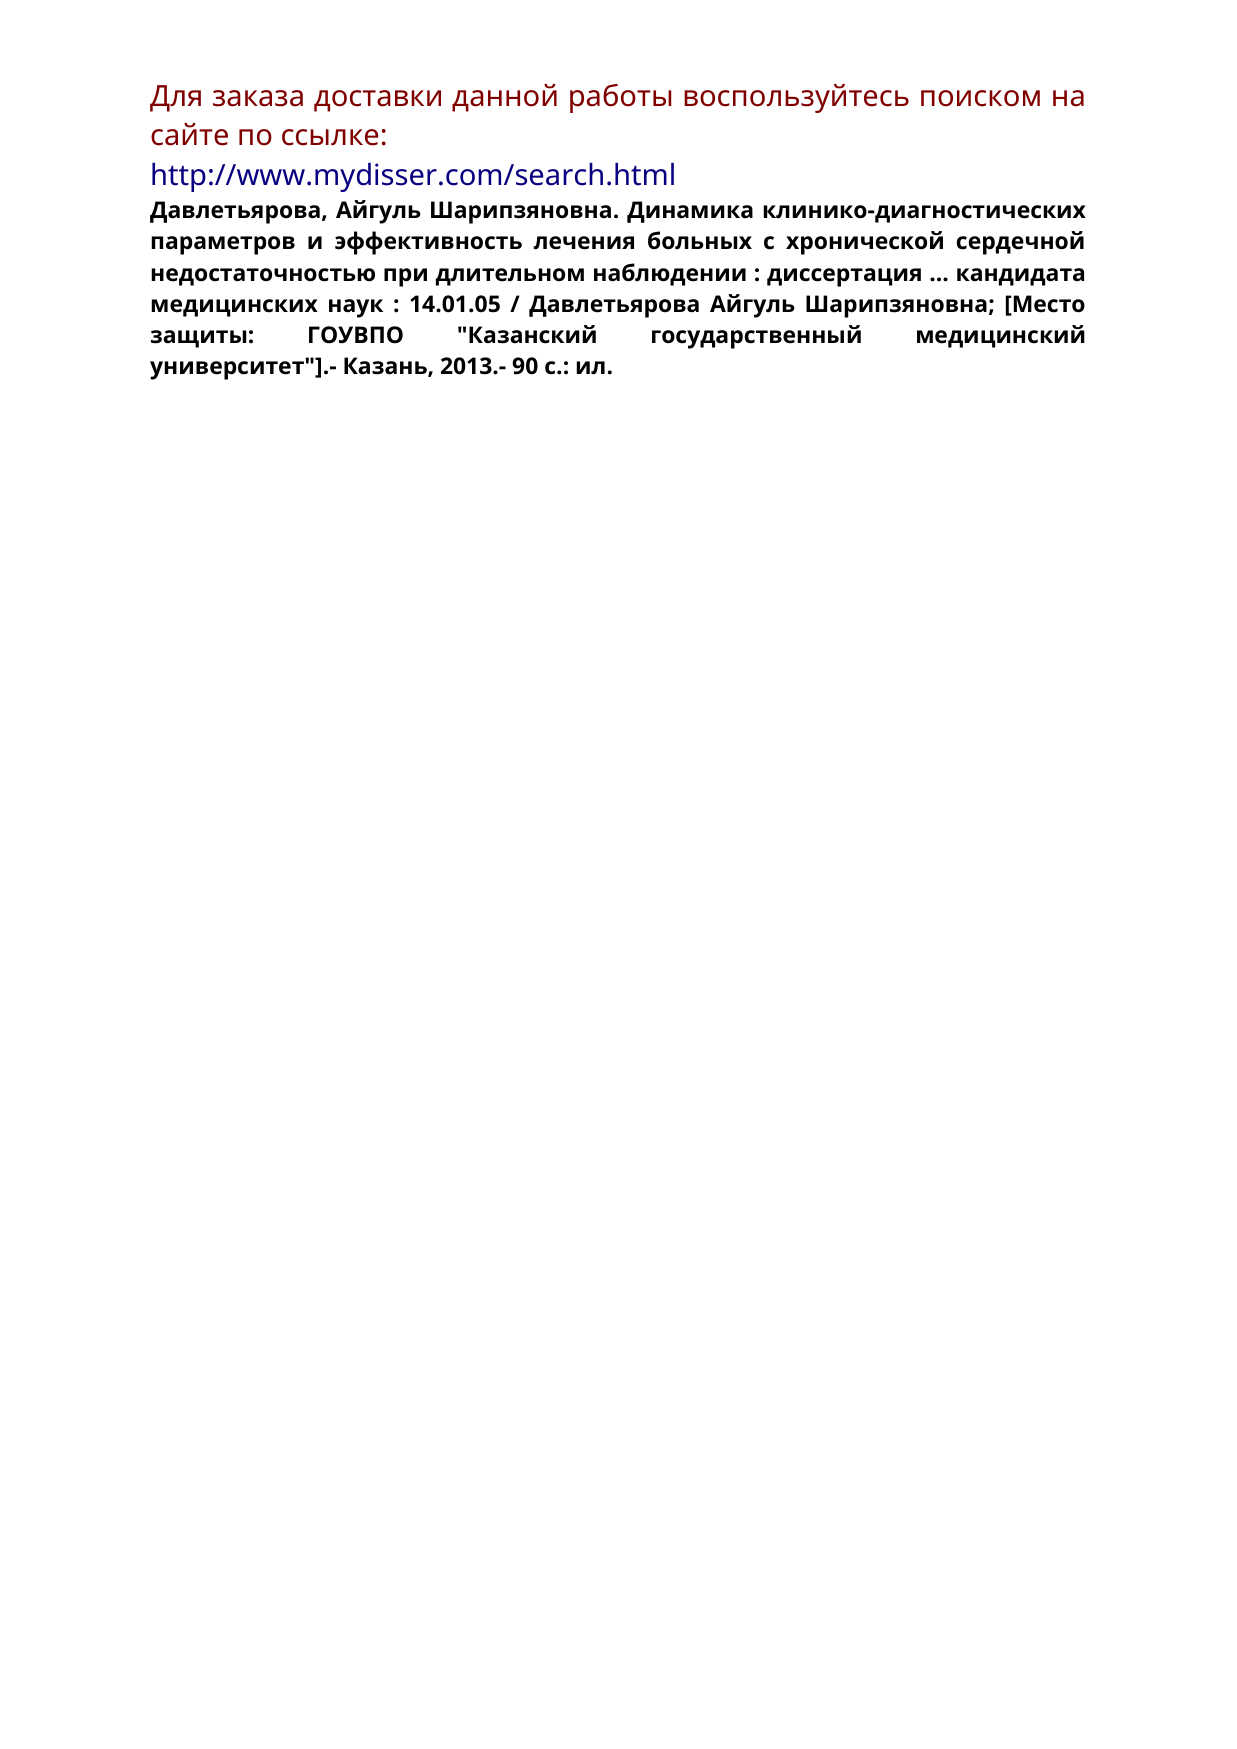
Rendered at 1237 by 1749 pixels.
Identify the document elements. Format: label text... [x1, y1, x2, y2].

text Давлетьярова, Айгуль Шарипзяновна. Динамика клинико-диагностических параметров и эффективность лечения больных с хронической сердечной недостаточностью при длительном наблюдении : диссертация ... кандидата медицинских наук : 14.01.05 / Давлетьярова Айгуль Шарипзяновна; [Место защиты: ГОУВПО "Казанский государственный медицинский университет"].- Казань, 2013.- 90 с.: ил. [150, 194, 1086, 382]
